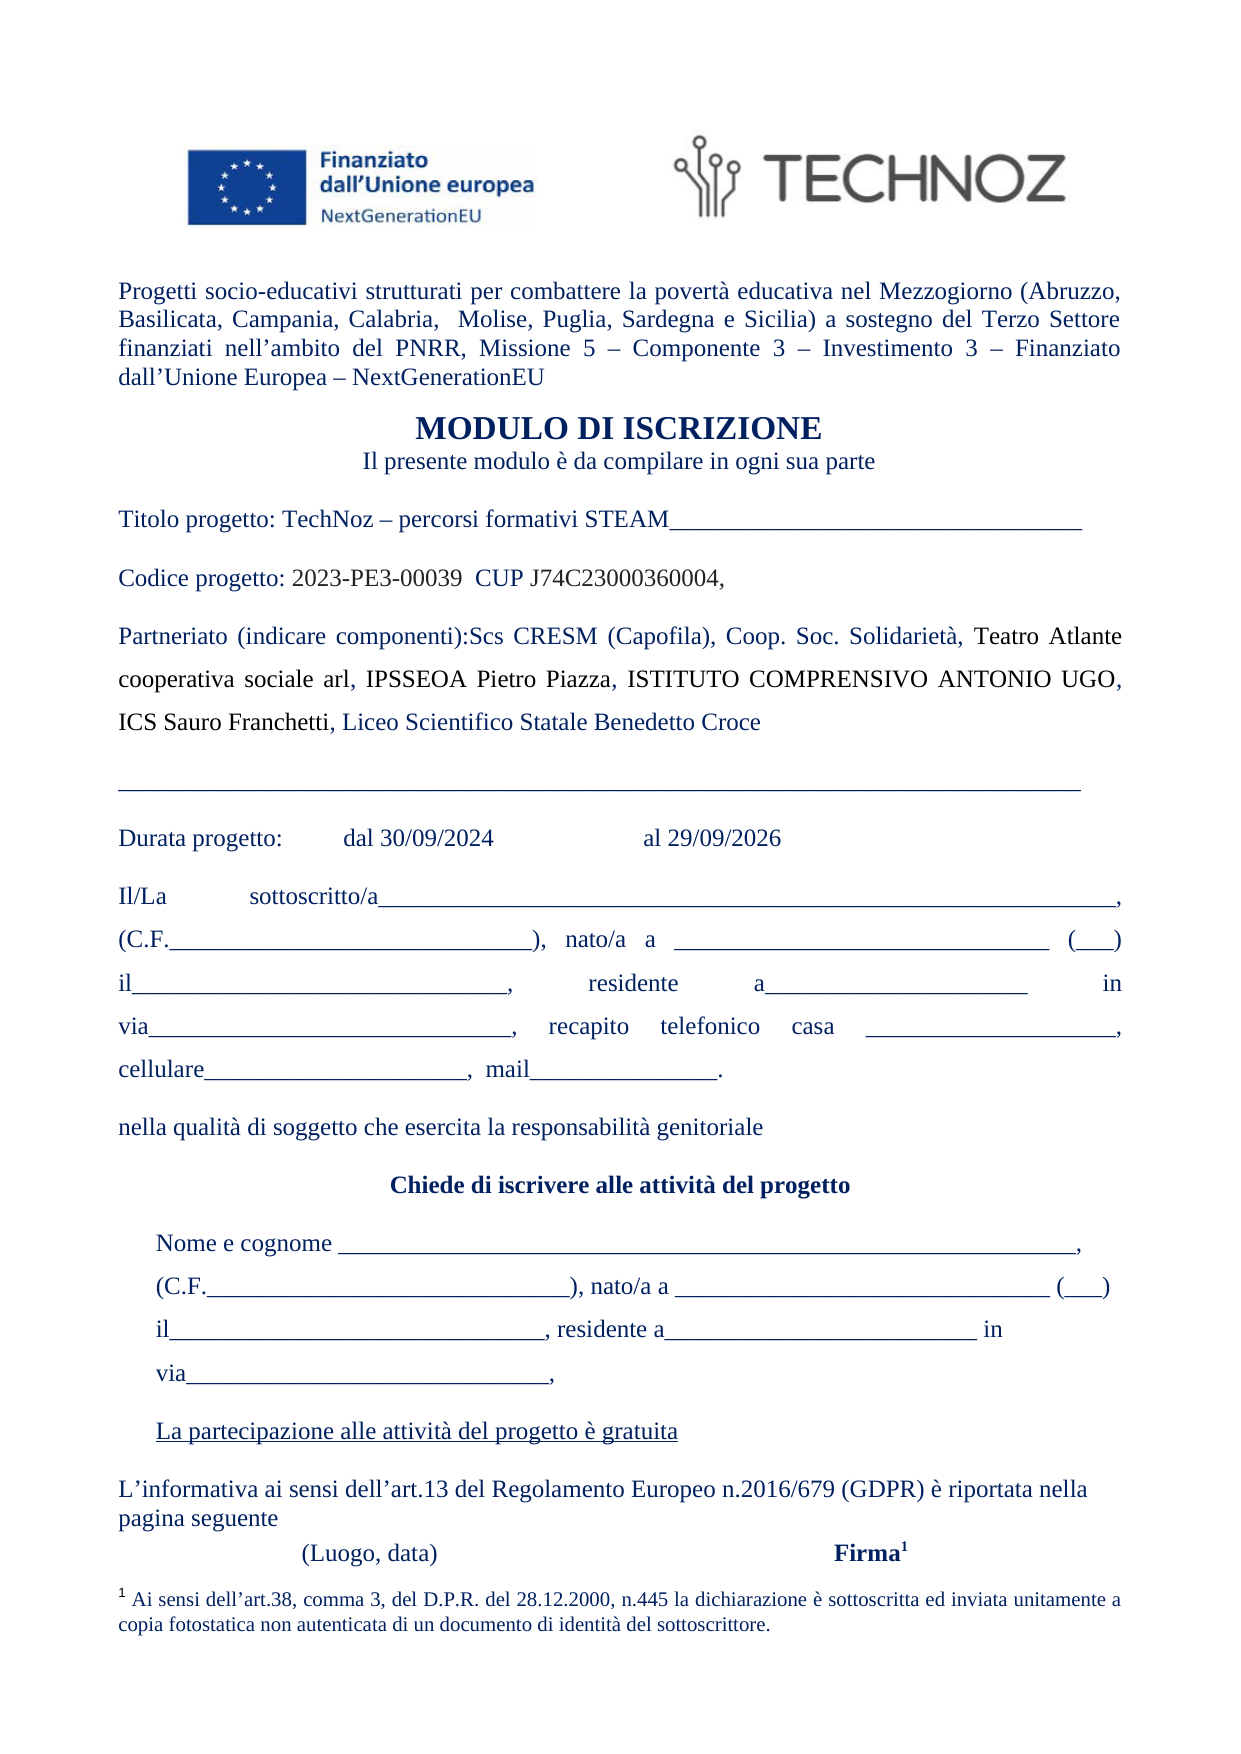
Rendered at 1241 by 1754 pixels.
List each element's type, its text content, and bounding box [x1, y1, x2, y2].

text MODULO DI ISCRIZIONE [118, 408, 1120, 446]
text L’informativa ai sensi dell’art.13 del Regolamento Europeo n.2016/679 (GDPR) è riportata nella pagina seguente [118, 1474, 1122, 1531]
text Titolo progetto: TechNoz – percorsi formativi STEAM_________________________________ [118, 504, 1122, 533]
table_header Firma (per esteso e leggibile) [620, 1531, 1122, 1566]
picture [183, 145, 538, 227]
text Partneriato (indicare componenti):Scs CRESM (Capofila), Coop. Soc. Solidarietà, Teatro Atlante cooperativa sociale arl, IPSSEOA Pietro Piazza, ISTITUTO COMPRENSIVO ANTONIO UGO, ICS Sauro Franchetti, Liceo Scientifico Statale Benedetto Croce [118, 621, 1122, 736]
text Durata progetto: dal 30/09/2024 al 29/09/2026 [118, 823, 1122, 852]
text Il/La sottoscritto/a___________________________________________________________, (C.F._____________________________), nato/a a ______________________________ (___) il______________________________, residente a_____________________ in via_____________________________, recapito telefonico casa ____________________, cellulare_____________________, mail_______________. [118, 881, 1122, 1083]
text La partecipazione alle attività del progetto è gratuita [156, 1416, 1122, 1444]
text Il presente modulo è da compilare in ogni sua parte [118, 446, 1120, 475]
picture [636, 104, 1111, 250]
text Codice progetto: 2023-PE3-00039 CUP J74C23000360004, [118, 563, 1122, 591]
text Progetti socio-educativi strutturati per combattere la povertà educativa nel Mezzogiorno (Abruzzo, Basilicata, Campania, Calabria, Molise, Puglia, Sardegna e Sicilia) a sostegno del Terzo Settore finanziati nell’ambito del PNRR, Missione 5 – Componente 3 – Investimento 3 – Finanziato dall’Unione Europea – NextGenerationEU [118, 276, 1122, 391]
text nella qualità di soggetto che esercita la responsabilità genitoriale [118, 1112, 1122, 1141]
table_header (Luogo, data) [119, 1531, 620, 1566]
text Chiede di iscrivere alle attività del progetto [118, 1170, 1122, 1199]
text _____________________________________________________________________________ [118, 765, 1122, 794]
text Nome e cognome ___________________________________________________________, (C.F._____________________________), nato/a a ______________________________ (___) il______________________________, residente a_________________________ in via_____________________________, [156, 1228, 1122, 1386]
